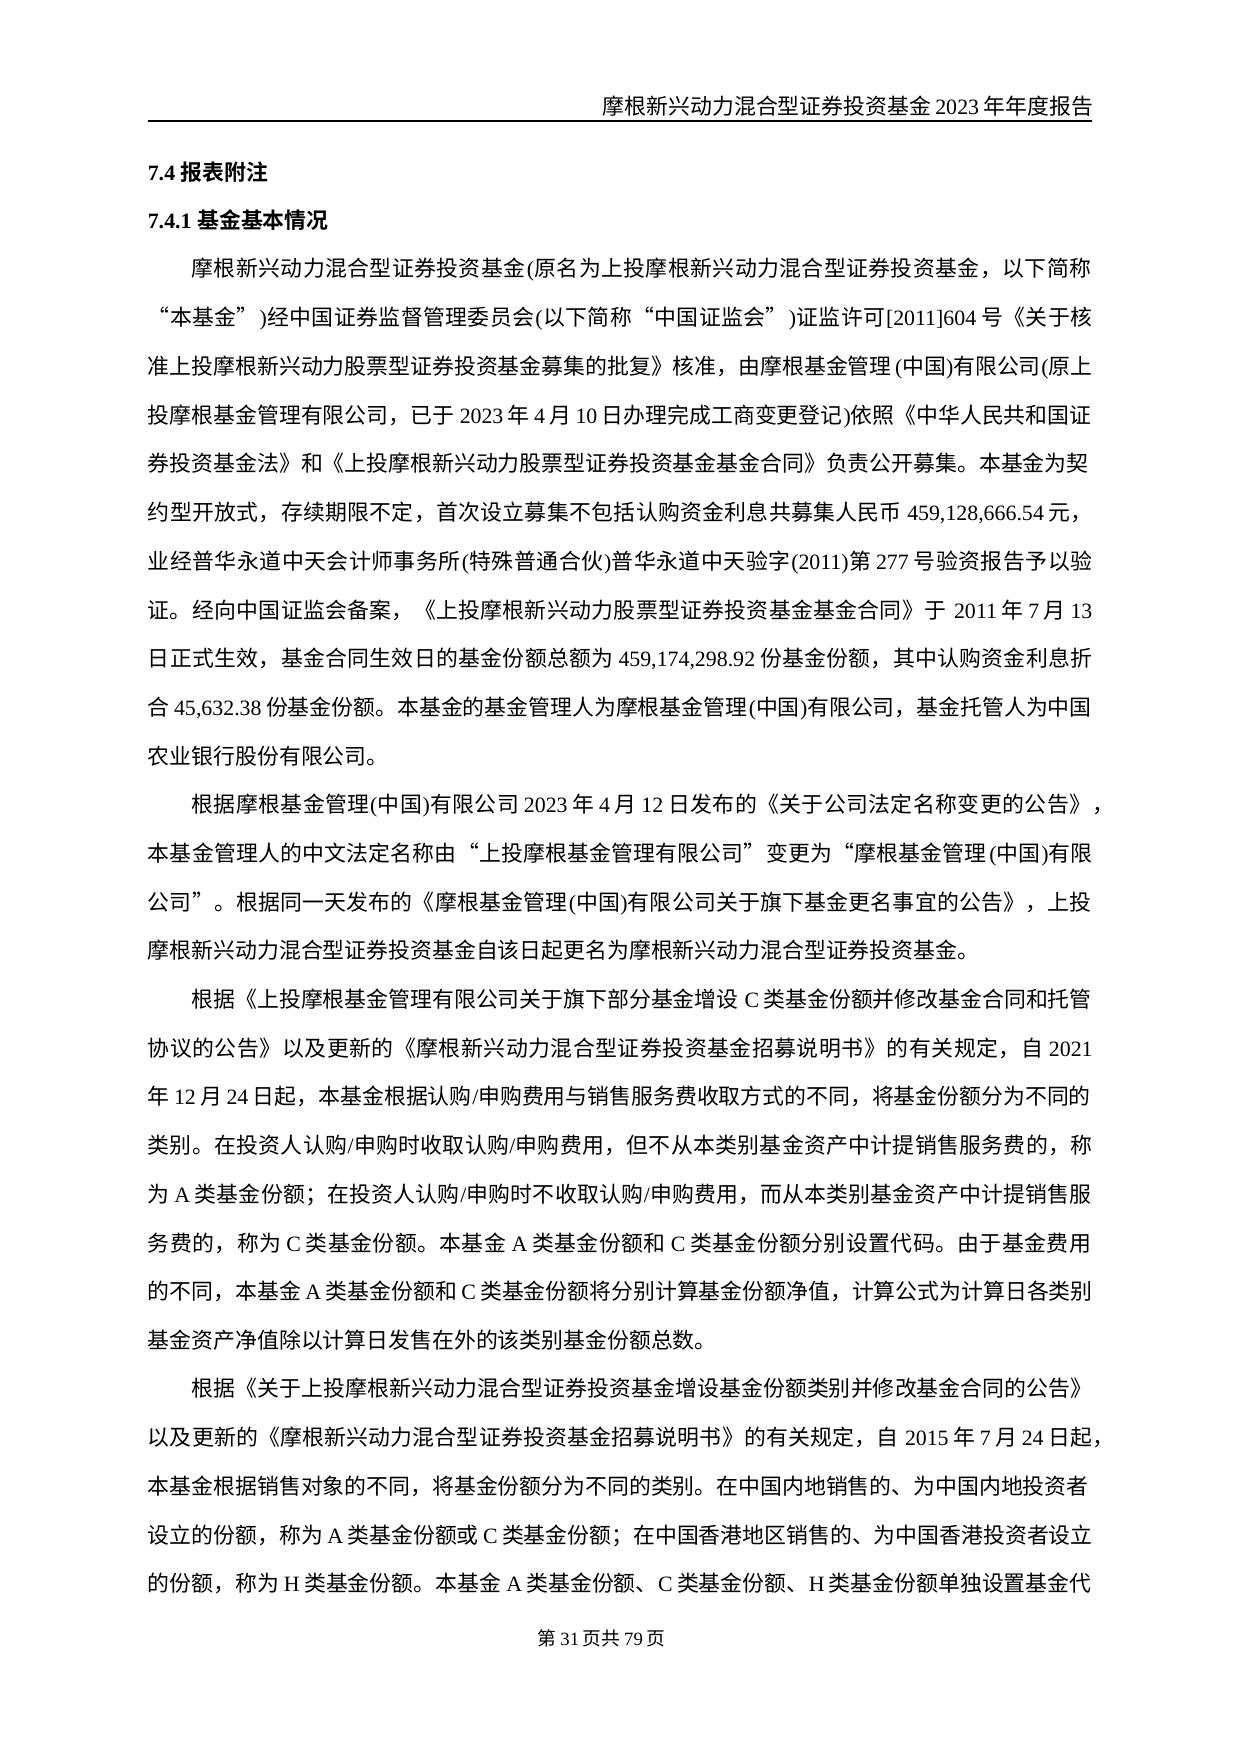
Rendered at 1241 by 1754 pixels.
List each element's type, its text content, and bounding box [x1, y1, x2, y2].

subtitle 7.4 报表附注 [148, 154, 1092, 187]
text 7.4.1 基金基本情况 [148, 203, 1092, 235]
text 根据《上投摩根基金管理有限公司关于旗下部分基金增设C类基金份额并修改基金合同和托管协议的公告》以及更新的《摩根新兴动力混合型证券投资基金招募说明书》的有关规定，自2021年12月24日起，本基金根据认购/申购费用与销售服务费收取方式的不同，将基金份额分为不同的类别。在投资人认购/申购时收取认购/申购费用，但不从本类别基金资产中计提销售服务费的，称为A类基金份额；在投资人认购/申购时不收取认购/申购费用，而从本类别基金资产中计提销售服务费的，称为C类基金份额。本基金A类基金份额和C类基金份额分别设置代码。由于基金费用的不同，本基金A类基金份额和C类基金份额将分别计算基金份额净值，计算公式为计算日各类别基金资产净值除以计算日发售在外的该类别基金份额总数。 [148, 981, 1092, 1355]
text 根据摩根基金管理(中国)有限公司2023年4月12日发布的《关于公司法定名称变更的公告》，本基金管理人的中文法定名称由“上投摩根基金管理有限公司”变更为“摩根基金管理(中国)有限公司”。根据同一天发布的《摩根基金管理(中国)有限公司关于旗下基金更名事宜的公告》，上投摩根新兴动力混合型证券投资基金自该日起更名为摩根新兴动力混合型证券投资基金。 [148, 787, 1092, 966]
text 摩根新兴动力混合型证券投资基金(原名为上投摩根新兴动力混合型证券投资基金，以下简称“本基金”)经中国证券监督管理委员会(以下简称“中国证监会”)证监许可[2011]604号《关于核准上投摩根新兴动力股票型证券投资基金募集的批复》核准，由摩根基金管理(中国)有限公司(原上投摩根基金管理有限公司，已于2023年4月10日办理完成工商变更登记)依照《中华人民共和国证券投资基金法》和《上投摩根新兴动力股票型证券投资基金基金合同》负责公开募集。本基金为契约型开放式，存续期限不定，首次设立募集不包括认购资金利息共募集人民币459,128,666.54元，业经普华永道中天会计师事务所(特殊普通合伙)普华永道中天验字(2011)第277号验资报告予以验证。经向中国证监会备案，《上投摩根新兴动力股票型证券投资基金基金合同》于2011年7月13日正式生效，基金合同生效日的基金份额总额为459,174,298.92份基金份额，其中认购资金利息折合45,632.38份基金份额。本基金的基金管理人为摩根基金管理(中国)有限公司，基金托管人为中国农业银行股份有限公司。 [148, 251, 1092, 771]
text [148, 1371, 1092, 1598]
